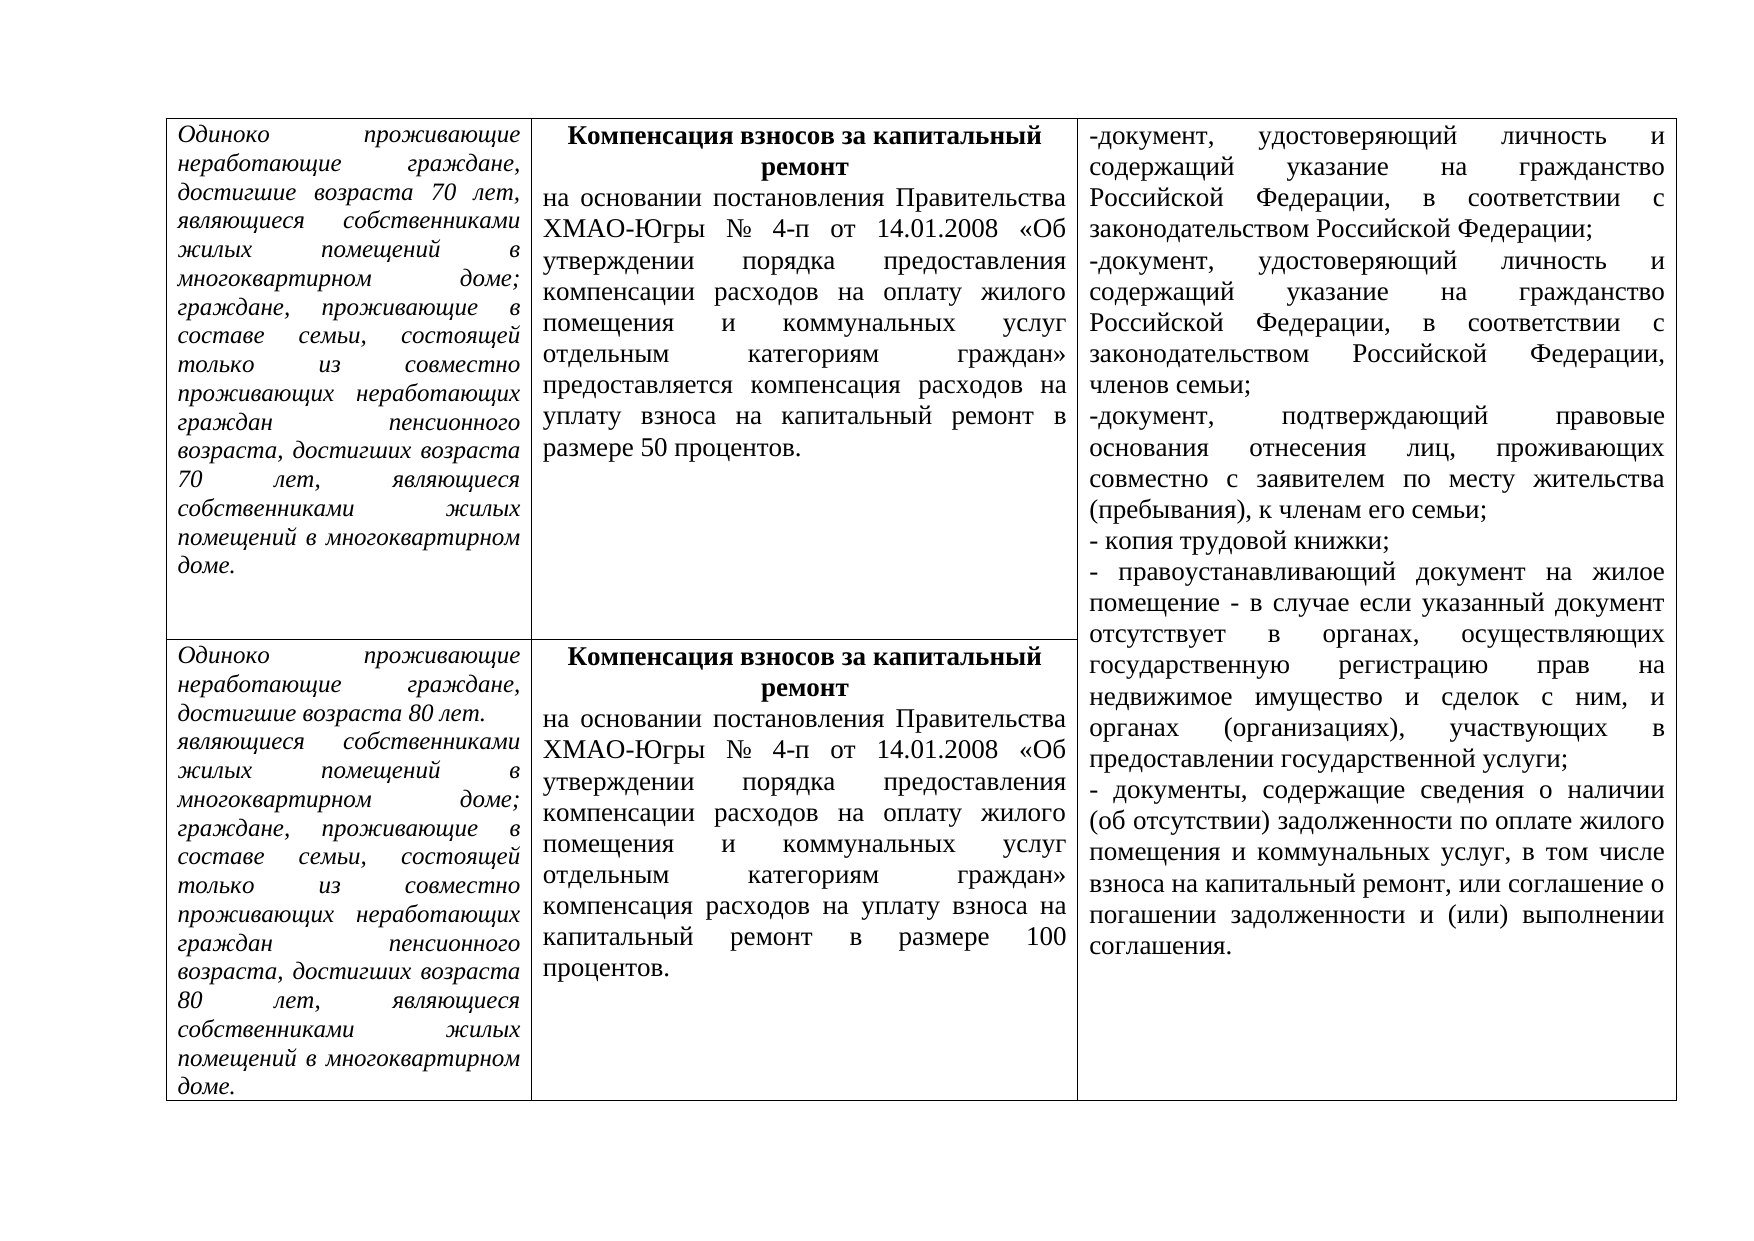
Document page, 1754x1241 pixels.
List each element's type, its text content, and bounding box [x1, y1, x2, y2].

table_cell Компенсация взносов за капитальный ремонт на основании постановления Правительства ХМАО-Югры № 4-п от 14.01.2008 «Об утверждении порядка предоставления компенсации расходов на оплату жилого помещения и коммунальных услуг отдельным категориям граждан» предоставляется компенсация расходов на уплату взноса на капитальный ремонт в размере 50 процентов. [532, 119, 1077, 639]
table_cell Компенсация взносов за капитальный ремонт на основании постановления Правительства ХМАО-Югры № 4-п от 14.01.2008 «Об утверждении порядка предоставления компенсации расходов на оплату жилого помещения и коммунальных услуг отдельным категориям граждан» компенсация расходов на уплату взноса на капитальный ремонт в размере 100 процентов. [532, 640, 1077, 1100]
table_cell -документ, удостоверяющий личность и содержащий указание на гражданство Российской Федерации, в соответствии с законодательством Российской Федерации; -документ, удостоверяющий личность и содержащий указание на гражданство Российской Федерации, в соответствии с законодательством Российской Федерации, членов семьи; -документ, подтверждающий правовые основания отнесения лиц, проживающих совместно с заявителем по месту жительства (пребывания), к членам его семьи; - копия трудовой книжки; - правоустанавливающий документ на жилое помещение - в случае если указанный документ отсутствует в органах, осуществляющих государственную регистрацию прав на недвижимое имущество и сделок с ним, и органах (организациях), участвующих в предоставлении государственной услуги; - документы, содержащие сведения о наличии (об отсутствии) задолженности по оплате жилого помещения и коммунальных услуг, в том числе взноса на капитальный ремонт, или соглашение о погашении задолженности и (или) выполнении соглашения. [1078, 119, 1676, 1100]
table_cell Одиноко проживающие неработающие граждане, достигшие возраста 70 лет, являющиеся собственниками жилых помещений в многоквартирном доме; граждане, проживающие в составе семьи, состоящей только из совместно проживающих неработающих граждан пенсионного возраста, достигших возраста 70 лет, являющиеся собственниками жилых помещений в многоквартирном доме. [167, 119, 531, 639]
table_cell Одиноко проживающие неработающие граждане, достигшие возраста 80 лет. являющиеся собственниками жилых помещений в многоквартирном доме; граждане, проживающие в составе семьи, состоящей только из совместно проживающих неработающих граждан пенсионного возраста, достигших возраста 80 лет, являющиеся собственниками жилых помещений в многоквартирном доме. [167, 640, 531, 1100]
